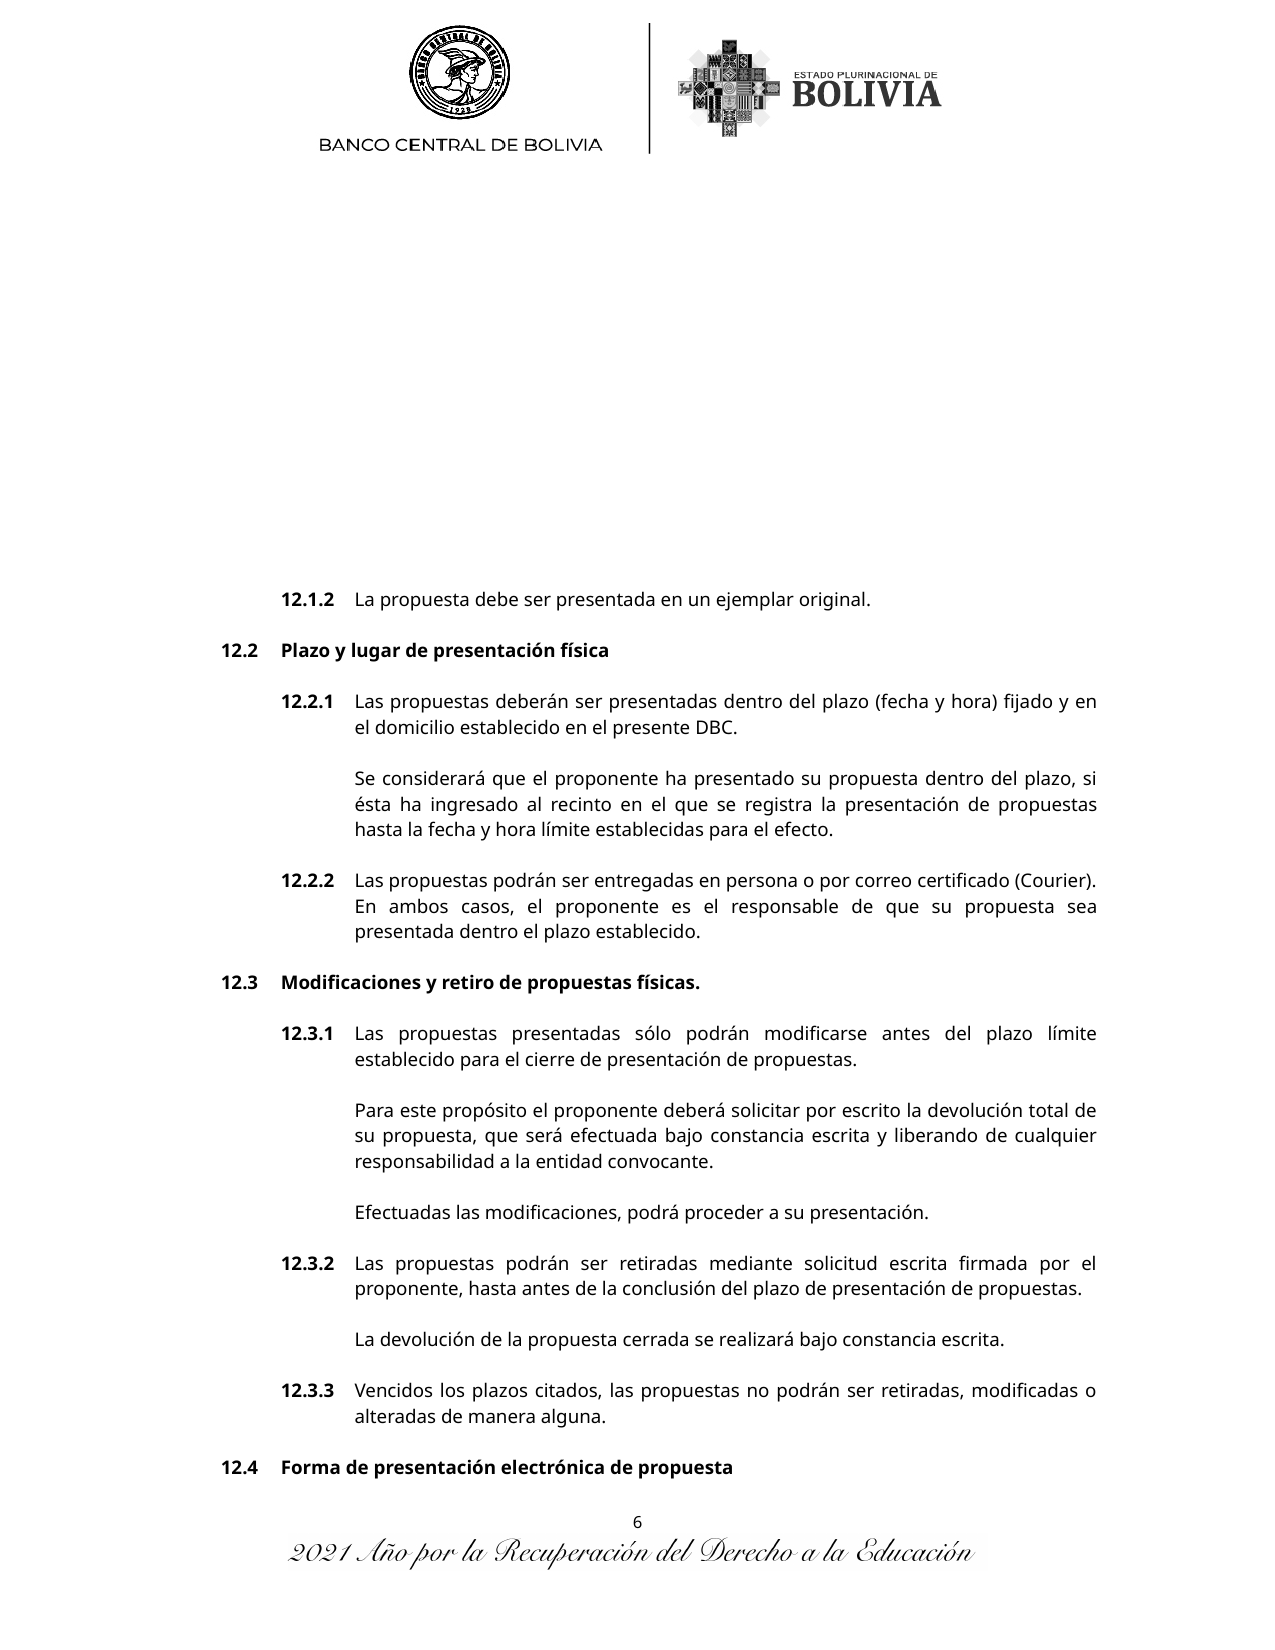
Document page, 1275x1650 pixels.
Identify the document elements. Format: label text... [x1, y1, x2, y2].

title Las propuestas podrán ser retiradas mediante solicitud escrita firmada por el proponente, hasta antes de la conclusión del plazo de presentación de propuestas. [281, 1250, 1098, 1301]
title Para este propósito el proponente deberá solicitar por escrito la devolución total de su propuesta, que será efectuada bajo constancia escrita y liberando de cualquier responsabilidad a la entidad convocante. [354, 1097, 1098, 1174]
title Vencidos los plazos citados, las propuestas no podrán ser retiradas, modificadas o alteradas de manera alguna. [281, 1378, 1098, 1429]
picture [10, 9, 1273, 173]
title Las propuestas podrán ser entregadas en persona o por correo certificado (Courier). En ambos casos, el proponente es el responsable de que su propuesta sea presentada dentro el plazo establecido. [281, 867, 1098, 944]
title Plazo y lugar de presentación física [221, 638, 1098, 663]
title Las propuestas presentadas sólo podrán modificarse antes del plazo límite establecido para el cierre de presentación de propuestas. [281, 1021, 1098, 1072]
title Se considerará que el proponente ha presentado su propuesta dentro del plazo, si ésta ha ingresado al recinto en el que se registra la presentación de propuestas hasta la fecha y hora límite establecidas para el efecto. [354, 765, 1098, 842]
picture [287, 1533, 988, 1571]
title Modificaciones y retiro de propuestas físicas. [221, 969, 1098, 995]
title Efectuadas las modificaciones, podrá proceder a su presentación. [354, 1199, 1098, 1225]
title La devolución de la propuesta cerrada se realizará bajo constancia escrita. [354, 1327, 1098, 1352]
title La propuesta debe ser presentada en un ejemplar original. [281, 587, 1098, 612]
title Forma de presentación electrónica de propuesta [221, 1454, 1098, 1480]
title Las propuestas deberán ser presentadas dentro del plazo (fecha y hora) fijado y en el domicilio establecido en el presente DBC. [281, 689, 1098, 740]
